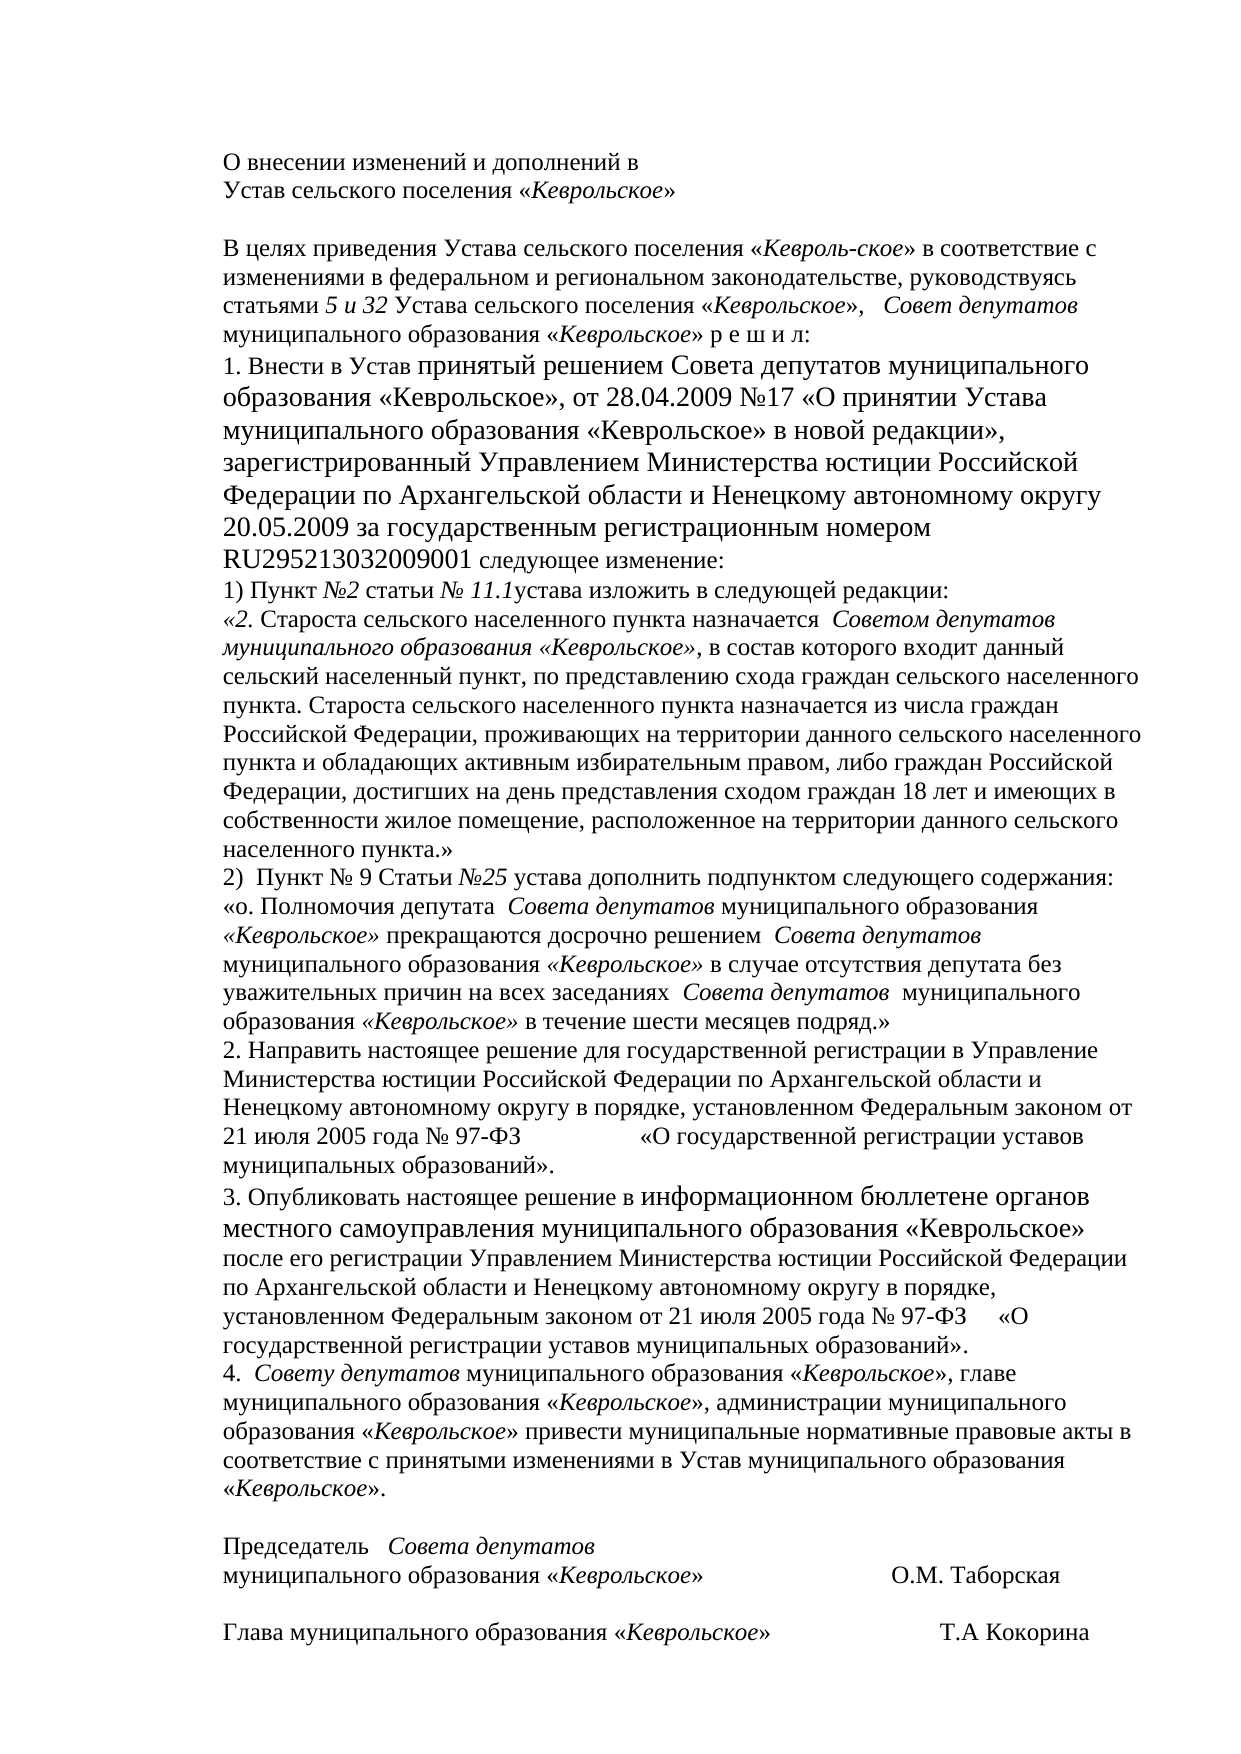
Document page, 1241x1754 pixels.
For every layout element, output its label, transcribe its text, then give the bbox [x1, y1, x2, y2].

list 2) Пункт № 9 Статьи №25 устава дополнить подпунктом следующего содержания: [223, 862, 1152, 891]
list «2. Староста сельского населенного пункта назначается Советом депутатов муниципального образования «Кеврольское», в состав которого входит данный сельский населенный пункт, по представлению схода граждан сельского населенного пункта. Староста сельского населенного пункта назначается из числа граждан Российской Федерации, проживающих на территории данного сельского населенного пункта и обладающих активным избирательным правом, либо граждан Российской Федерации, достигших на день представления сходом граждан 18 лет и имеющих в собственности жилое помещение, расположенное на территории данного сельского населенного пункта.» [223, 604, 1152, 862]
list Председатель Совета депутатов [223, 1531, 1152, 1560]
list 2. Направить настоящее решение для государственной регистрации в Управление Министерства юстиции Российской Федерации по Архангельской области и Ненецкому автономному округу в порядке, установленном Федеральным законом от 21 июля 2005 года № 97-ФЗ «О государственной регистрации уставов муниципальных образований». [223, 1035, 1152, 1179]
list О внесении изменений и дополнений в [223, 147, 1152, 176]
list 1. Внести в Устав принятый решением Совета депутатов муниципального образования «Кеврольское», от 28.04.2009 №17 «О принятии Устава муниципального образования «Кеврольское» в новой редакции», зарегистрированный Управлением Министерства юстиции Российской Федерации по Архангельской области и Ненецкому автономному округу 20.05.2009 за государственным регистрационным номером RU295213032009001 следующее изменение: [223, 348, 1152, 575]
list В целях приведения Устава сельского поселения «Кевроль-ское» в соответствие с изменениями в федеральном и региональном законодательстве, руководствуясь статьями 5 и 32 Устава сельского поселения «Кеврольское», Совет депутатов муниципального образования «Кеврольское» р е ш и л: [223, 233, 1152, 348]
list 1) Пункт №2 статьи № 11.1устава изложить в следующей редакции: [223, 575, 1152, 604]
list муниципального образования «Кеврольское» О.М. Таборская [223, 1560, 1152, 1588]
list 3. Опубликовать настоящее решение в информационном бюллетене органов местного самоуправления муниципального образования «Кеврольское» после его регистрации Управлением Министерства юстиции Российской Федерации по Архангельской области и Ненецкому автономному округу в порядке, установленном Федеральным законом от 21 июля 2005 года № 97-ФЗ «О государственной регистрации уставов муниципальных образований». [223, 1179, 1152, 1358]
list Устав сельского поселения «Кеврольское» [223, 176, 1152, 204]
list 4. Совету депутатов муниципального образования «Кеврольское», главе муниципального образования «Кеврольское», администрации муниципального образования «Кеврольское» привести муниципальные нормативные правовые акты в соответствие с принятыми изменениями в Устав муниципального образования «Кеврольское». [223, 1358, 1152, 1502]
list «о. Полномочия депутата Совета депутатов муниципального образования «Кеврольское» прекращаются досрочно решением Совета депутатов муниципального образования «Кеврольское» в случае отсутствия депутата без уважительных причин на всех заседаниях Совета депутатов муниципального образования «Кеврольское» в течение шести месяцев подряд.» [223, 891, 1152, 1035]
list Глава муниципального образования «Кеврольское» Т.А Кокорина [223, 1617, 1152, 1646]
